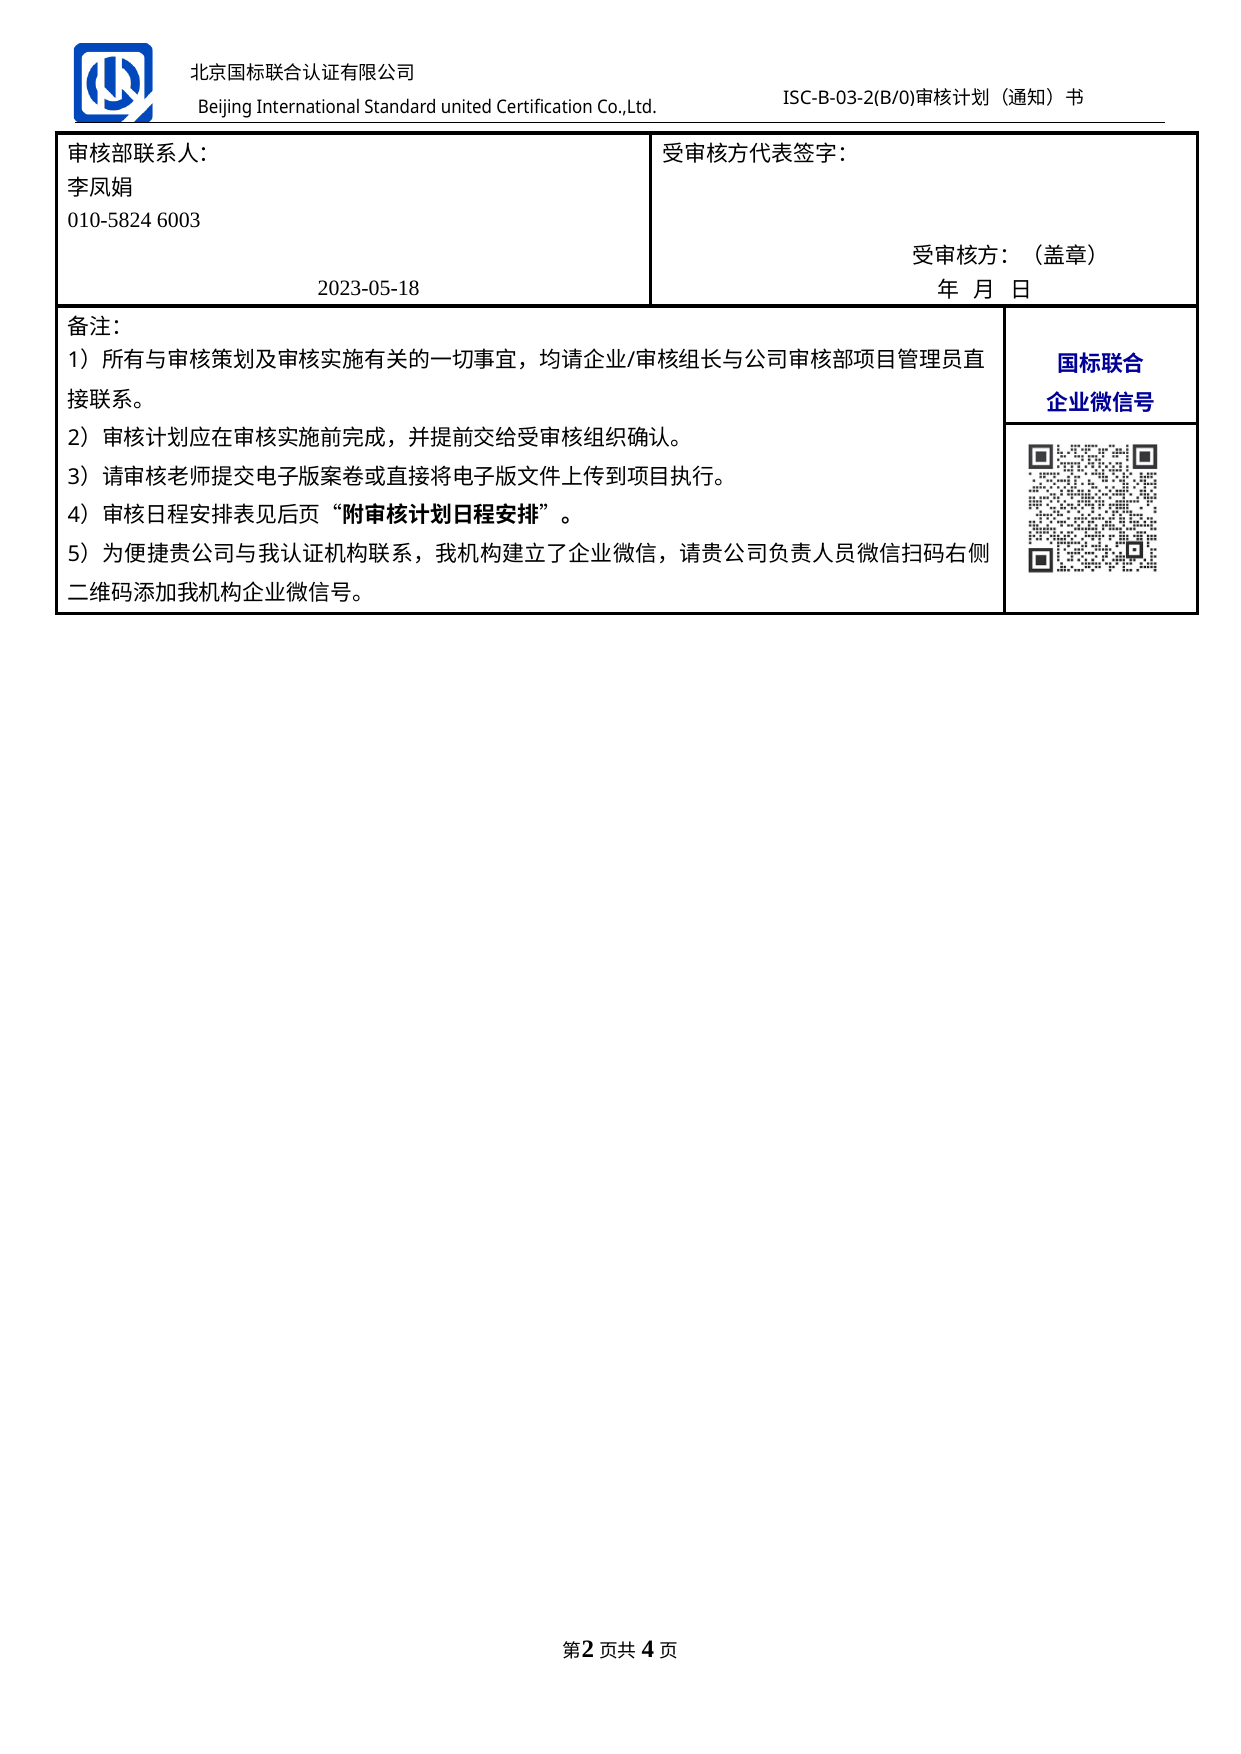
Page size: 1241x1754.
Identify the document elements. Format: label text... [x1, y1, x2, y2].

table_cell 受审核方代表签字： 受审核方：（盖章） 年 月 日 [652, 135, 1196, 304]
picture [73, 43, 153, 123]
picture [1020, 438, 1166, 582]
table_cell 审核部联系人： 李凤娟 010-5824 6003 2023-05-18 [58, 135, 649, 304]
table_cell 备注： 1）所有与审核策划及审核实施有关的一切事宜，均请企业/审核组长与公司审核部项目管理员直接联系。 2）审核计划应在审核实施前完成，并提前交给受审核组织确认。 3）请审核老师提交电子版案卷或直接将电子版文件上传到项目执行。 4）审核日程安排表见后页“附审核计划日程安排”。 5）为便捷贵公司与我认证机构联系，我机构建立了企业微信，请贵公司负责人员微信扫码右侧二维码添加我机构企业微信号。 [58, 308, 1003, 612]
table_cell [1006, 425, 1196, 612]
table_cell 国标联合 企业微信号 [1006, 308, 1196, 422]
